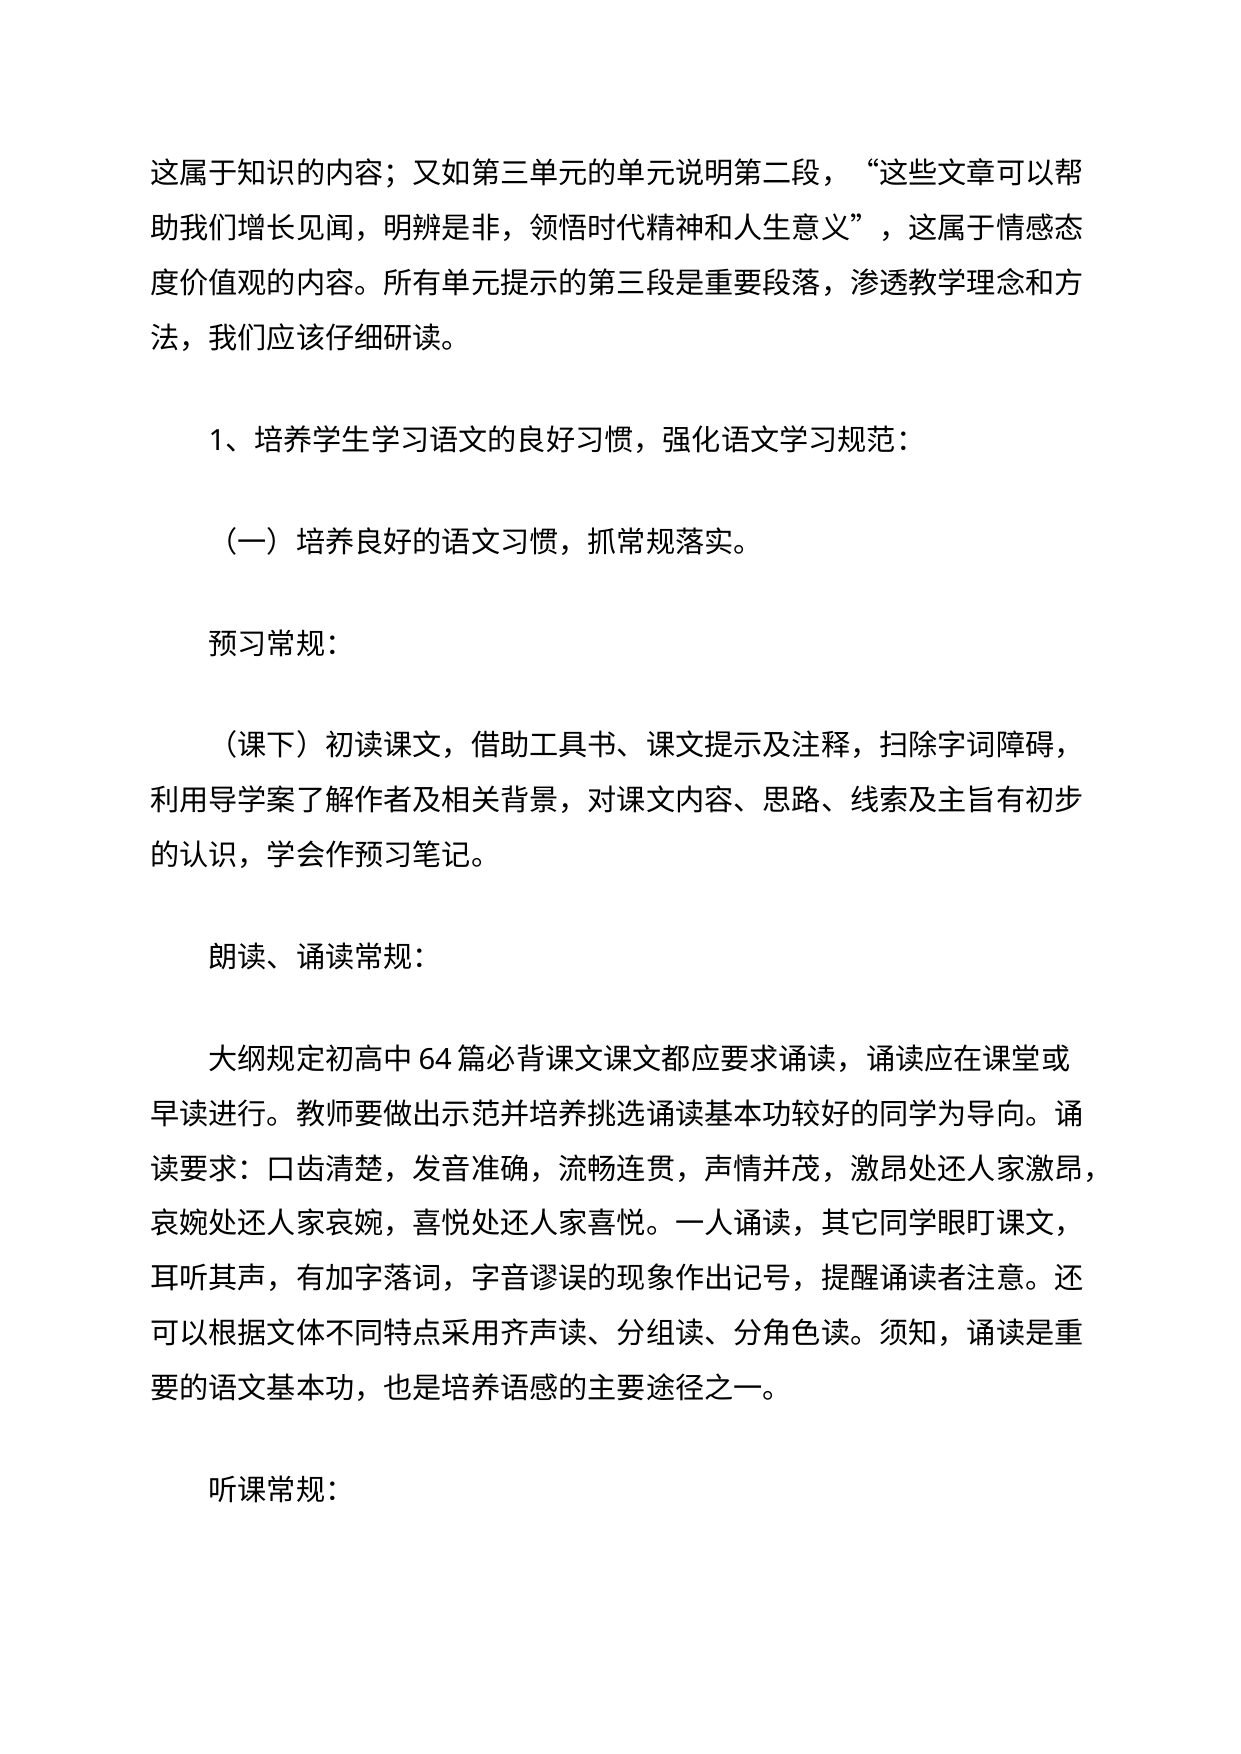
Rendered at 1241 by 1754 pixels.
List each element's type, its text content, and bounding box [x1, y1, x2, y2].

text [150, 150, 1090, 357]
text （一）培养良好的语文习惯，抓常规落实。 [150, 518, 1090, 561]
text 朗读、诵读常规： [150, 933, 1090, 976]
text 1、培养学生学习语文的良好习惯，强化语文学习规范： [150, 416, 1090, 459]
text 听课常规： [150, 1467, 1090, 1509]
text （课下）初读课文，借助工具书、课文提示及注释，扫除字词障碍，利用导学案了解作者及相关背景，对课文内容、思路、线索及主旨有初步的认识，学会作预习笔记。 [150, 722, 1090, 874]
text 大纲规定初高中64篇必背课文课文都应要求诵读，诵读应在课堂或早读进行。教师要做出示范并培养挑选诵读基本功较好的同学为导向。诵读要求：口齿清楚，发音准确，流畅连贯，声情并茂，激昂处还人家激昂，哀婉处还人家哀婉，喜悦处还人家喜悦。一人诵读，其它同学眼盯课文，耳听其声，有加字落词，字音谬误的现象作出记号，提醒诵读者注意。还可以根据文体不同特点采用齐声读、分组读、分角色读。须知，诵读是重要的语文基本功，也是培养语感的主要途径之一。 [150, 1035, 1090, 1407]
text 预习常规： [150, 620, 1090, 662]
